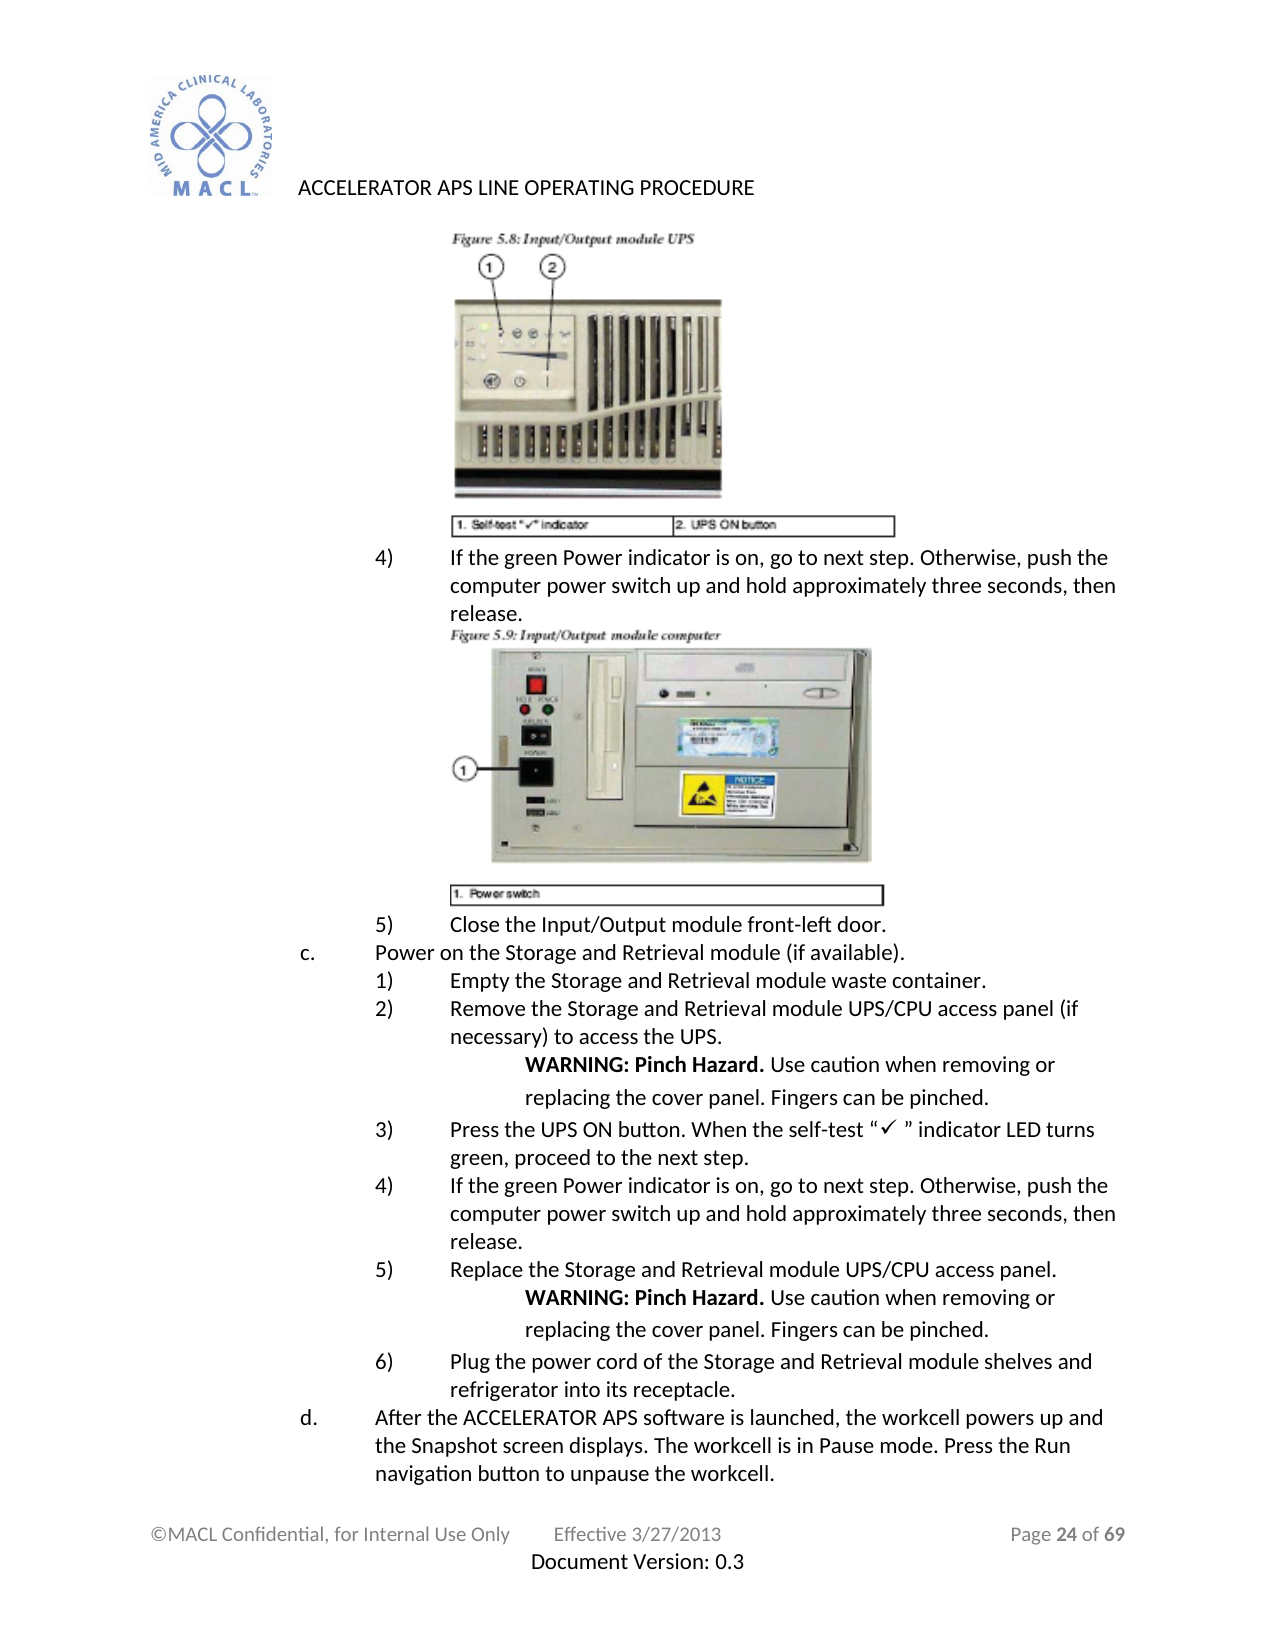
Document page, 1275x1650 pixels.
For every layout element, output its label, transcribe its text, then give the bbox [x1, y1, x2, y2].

list Power on the Storage and Retrieval module (if available). [300, 938, 1125, 966]
list Plug the power cord of the Storage and Retrieval module shelves and refrigerator into its receptacle. [375, 1347, 1125, 1403]
list Press the UPS ON button. When the self-test “ ” indicator LED turns green, proceed to the next step. [375, 1115, 1125, 1171]
list Replace the Storage and Retrieval module UPS/CPU access panel. [375, 1255, 1125, 1283]
list After the ACCELERATOR APS software is launched, the workcell powers up and the Snapshot screen displays. The workcell is in Pause mode. Press the Run navigation button to unpause the workcell. [300, 1403, 1125, 1487]
list If the green Power indicator is on, go to next step. Otherwise, push the computer power switch up and hold approximately three seconds, then release. [375, 1171, 1125, 1255]
text WARNING: Pinch Hazard. Use caution when removing or replacing the cover panel. Fingers can be pinched. [525, 1050, 1125, 1111]
list Remove the Storage and Retrieval module UPS/CPU access panel (if necessary) to access the UPS. [375, 994, 1125, 1050]
picture [150, 75, 272, 196]
text WARNING: Pinch Hazard. Use caution when removing or replacing the cover panel. Fingers can be pinched. [525, 1283, 1125, 1343]
list Empty the Storage and Retrieval module waste container. [375, 966, 1125, 994]
list If the green Power indicator is on, go to next step. Otherwise, push the computer power switch up and hold approximately three seconds, then release. [375, 543, 1125, 627]
list Close the Input/Output module front-left door. [375, 910, 1125, 938]
